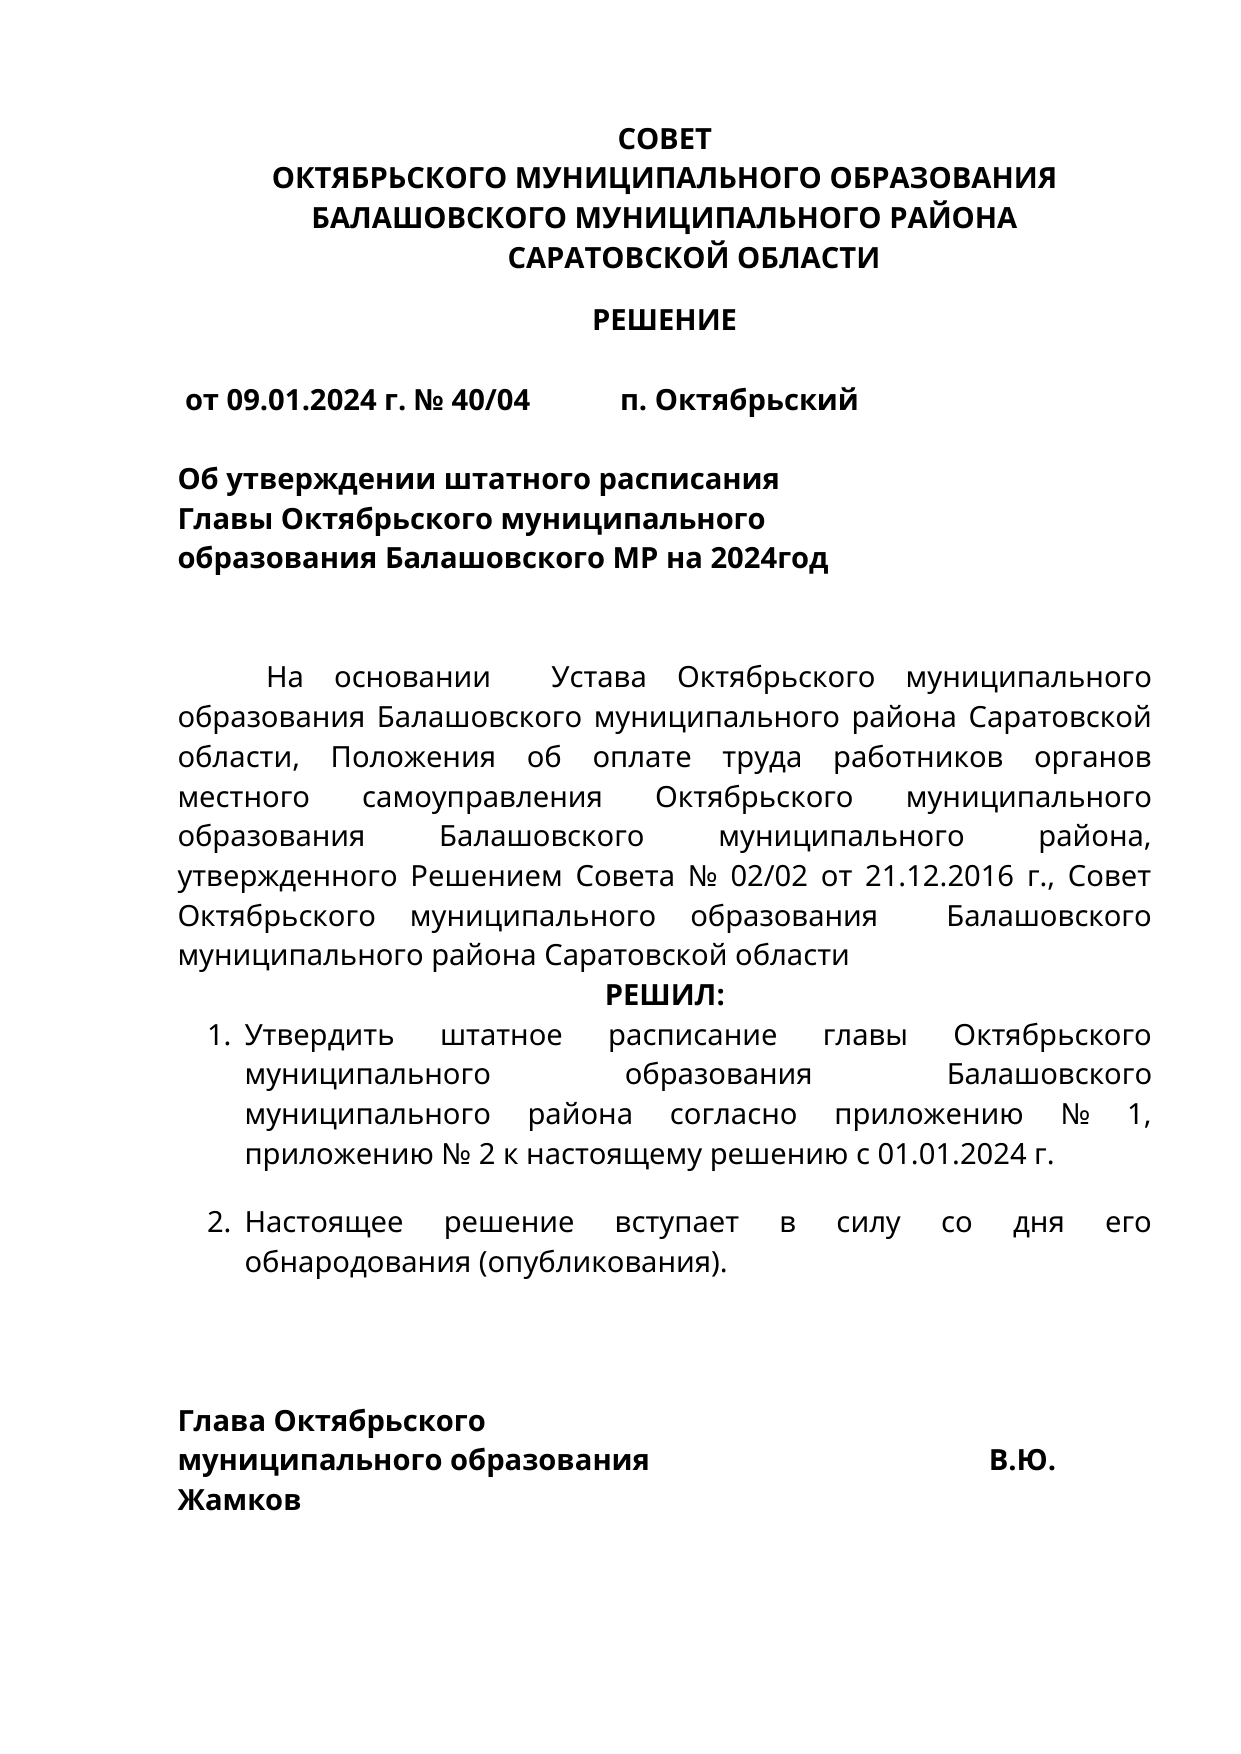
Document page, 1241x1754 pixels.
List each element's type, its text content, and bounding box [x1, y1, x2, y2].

text Об утверждении штатного расписания [177, 458, 1152, 498]
text от 09.01.2024 г. № 40/04 п. Октябрьский [177, 379, 1152, 419]
text образования Балашовского МР на 2024год [177, 538, 1152, 577]
text САРАТОВСКОЙ ОБЛАСТИ [177, 237, 1152, 277]
list Настоящее решение вступает в силу со дня его обнародования (опубликования). [207, 1201, 1152, 1281]
text Главы Октябрьского муниципального [177, 498, 1152, 538]
text РЕШИЛ: [177, 974, 1152, 1014]
list Утвердить штатное расписание главы Октябрьского муниципального образования Балашовского муниципального района согласно приложению № 1, приложению № 2 к настоящему решению с 01.01.2024 г. [207, 1014, 1152, 1173]
text СОВЕТ [177, 118, 1152, 158]
text муниципального образования В.Ю. Жамков [177, 1439, 1152, 1519]
text Глава Октябрьского [177, 1400, 1152, 1439]
text РЕШЕНИЕ [177, 299, 1152, 339]
text ОКТЯБРЬСКОГО МУНИЦИПАЛЬНОГО ОБРАЗОВАНИЯ [177, 158, 1152, 197]
text БАЛАШОВСКОГО МУНИЦИПАЛЬНОГО РАЙОНА [177, 197, 1152, 237]
text На основании Устава Октябрьского муниципального образования Балашовского муниципального района Саратовской области, Положения об оплате труда работников органов местного самоуправления Октябрьского муниципального образования Балашовского муниципального района, утвержденного Решением Совета № 02/02 от 21.12.2016 г., Совет Октябрьского муниципального образования Балашовского муниципального района Саратовской области [177, 657, 1152, 974]
